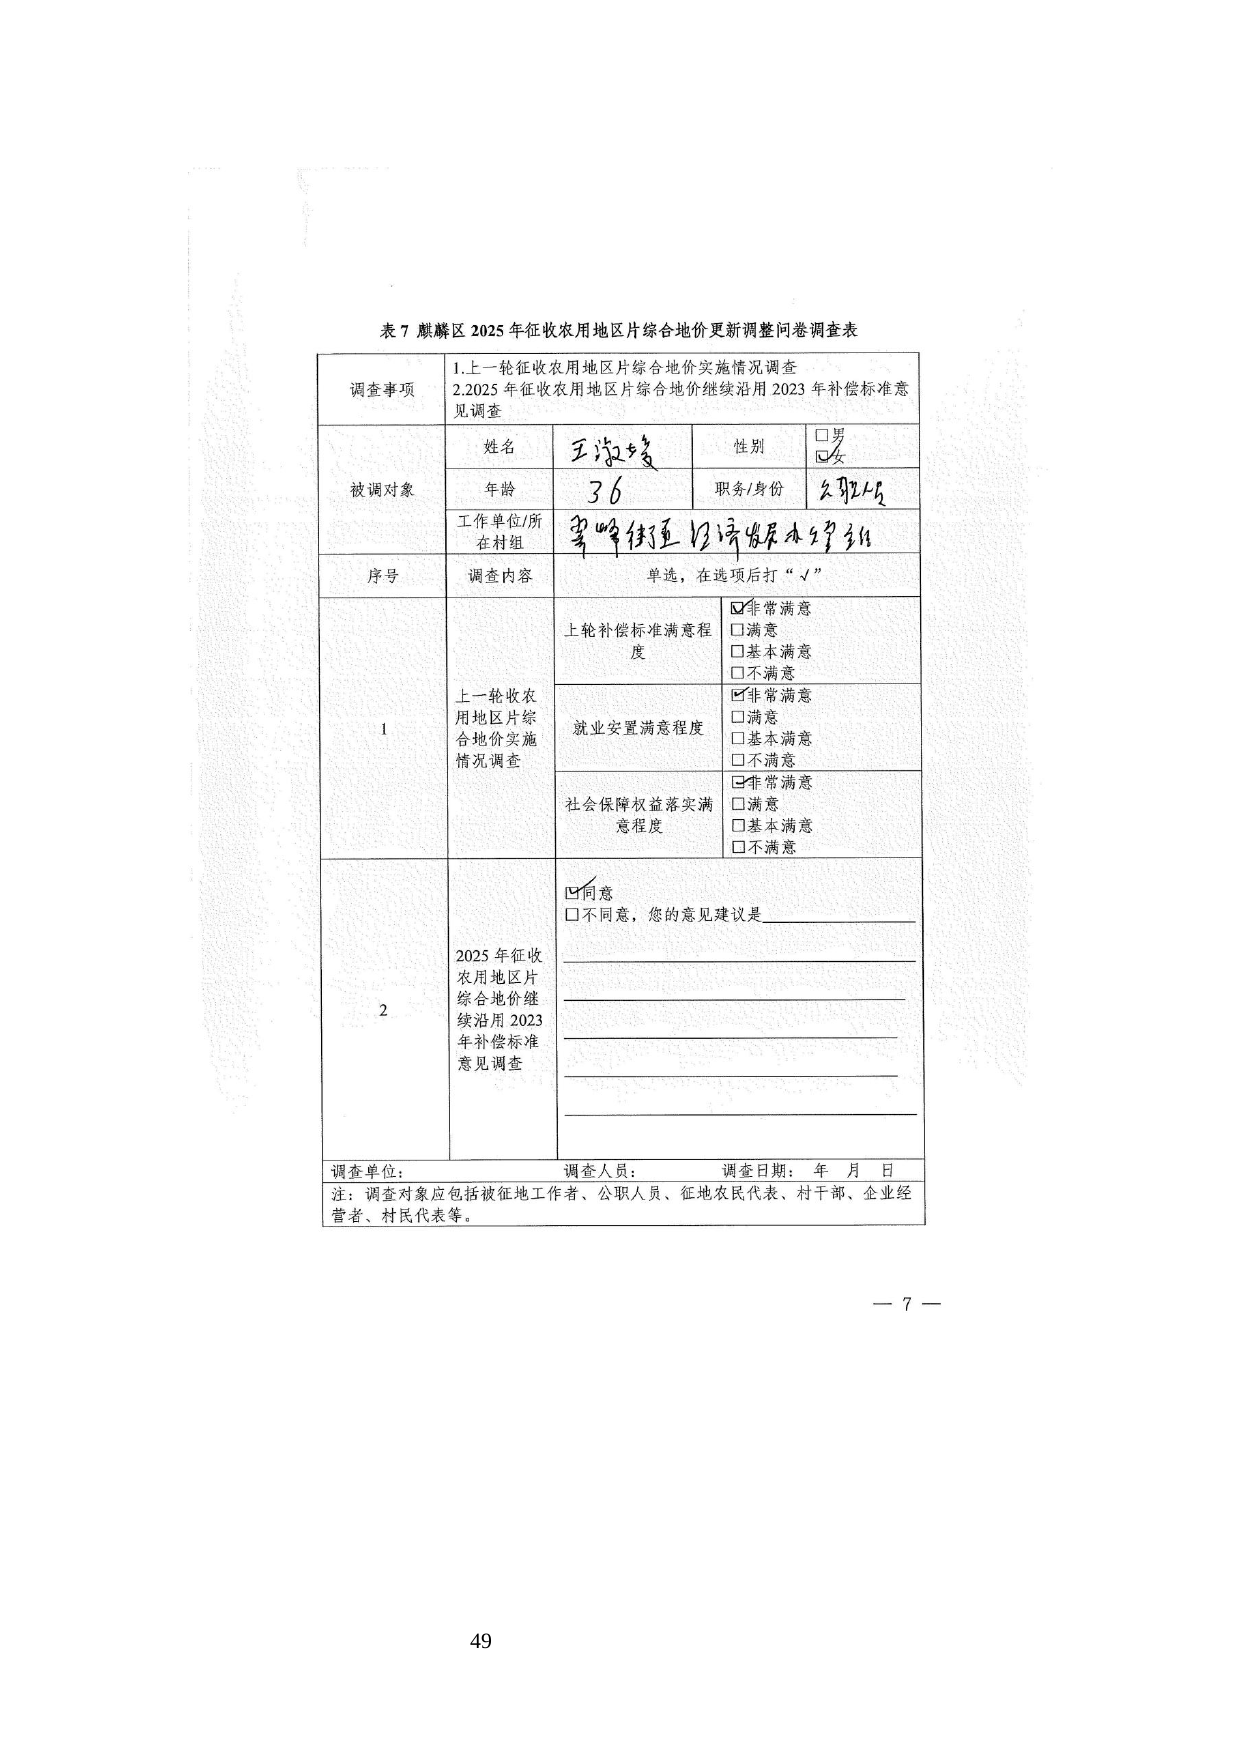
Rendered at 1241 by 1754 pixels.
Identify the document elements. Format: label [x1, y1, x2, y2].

picture [187, 162, 1053, 1386]
